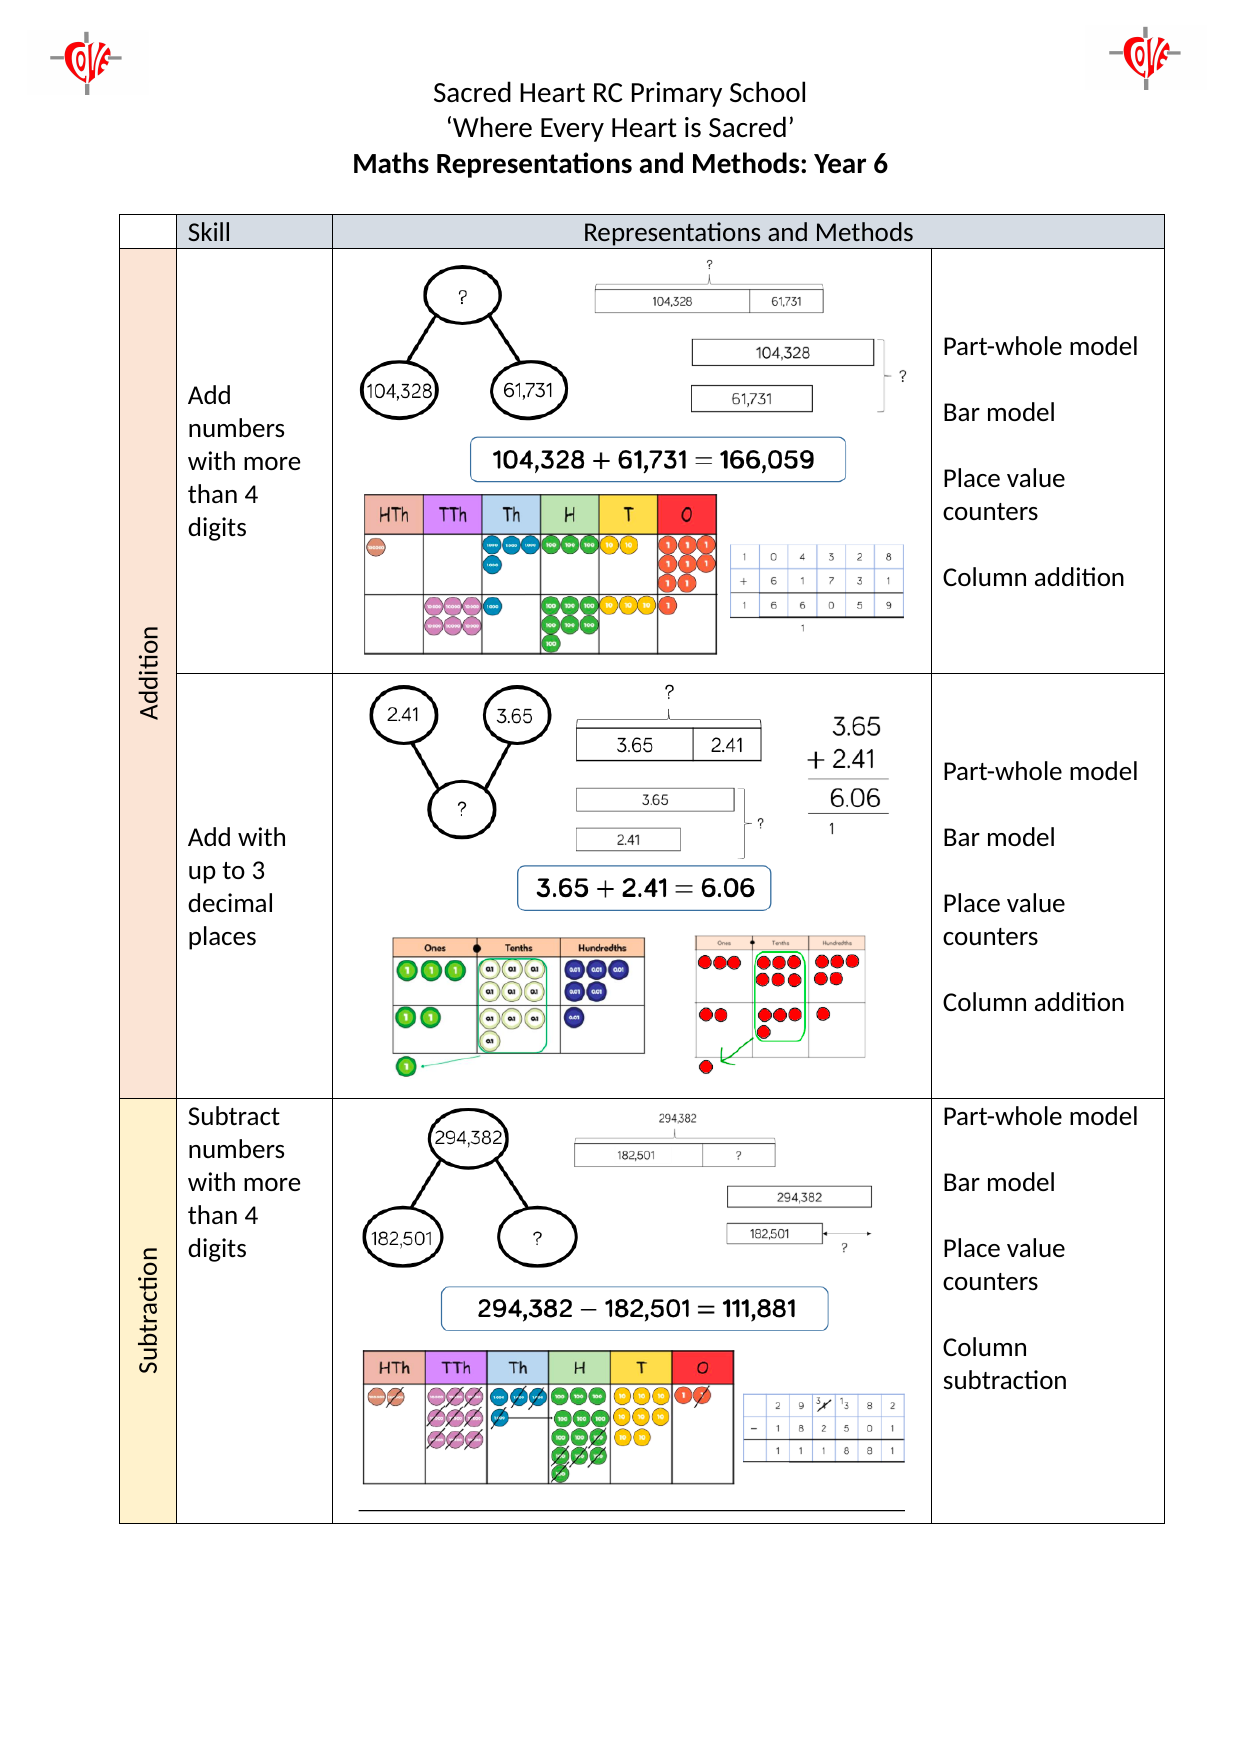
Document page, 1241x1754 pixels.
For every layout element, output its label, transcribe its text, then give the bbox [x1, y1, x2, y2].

table_header Representations and Methods [333, 215, 1164, 248]
table_header [120, 215, 176, 248]
table_cell Subtract numbers with more than 4 digits [177, 1099, 332, 1523]
picture [358, 1099, 905, 1513]
picture [1085, 25, 1208, 90]
table_cell [333, 1099, 931, 1523]
table_cell Add numbers with more than 4 digits [177, 249, 332, 673]
table_cell Add with up to 3 decimal places [177, 674, 332, 1098]
table_cell Part-whole model Bar model Place value counters Column addition [932, 249, 1164, 673]
picture [354, 254, 909, 668]
table_cell Addition [120, 249, 176, 1098]
picture [352, 679, 911, 1093]
table_header Skill [177, 215, 332, 248]
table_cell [932, 1099, 1164, 1523]
table_cell Part-whole model Bar model Place value counters Column addition [932, 674, 1164, 1098]
picture [27, 30, 149, 95]
table_cell Subtraction [120, 1099, 176, 1523]
table_cell [333, 674, 931, 1098]
table_cell [333, 249, 931, 673]
